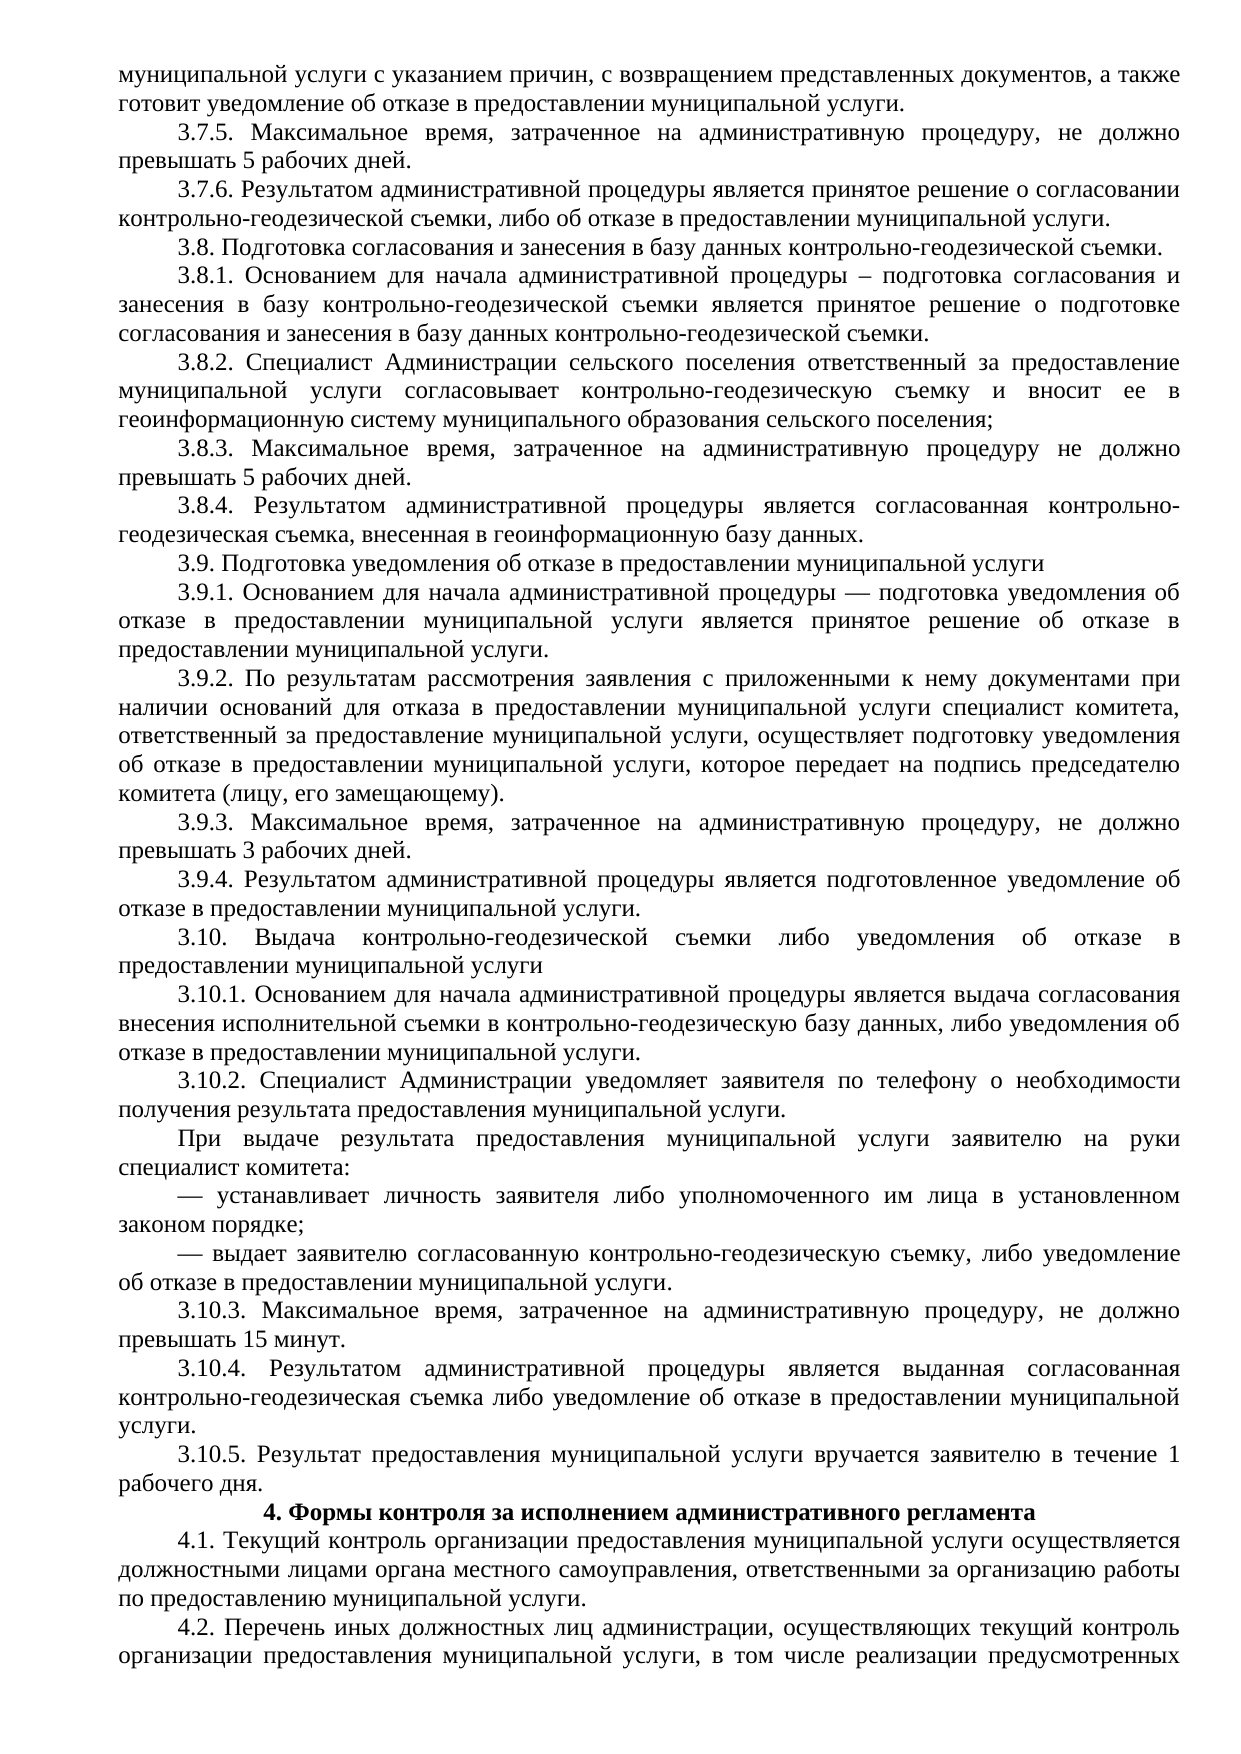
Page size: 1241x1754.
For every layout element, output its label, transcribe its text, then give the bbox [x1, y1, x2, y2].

text 3.8. Подготовка согласования и занесения в базу данных контрольно-геодезической съемки. [118, 232, 1181, 260]
text 3.9.3. Максимальное время, затраченное на административную процедуру, не должно превышать 3 рабочих дней. [118, 807, 1181, 864]
text 4.1. Текущий контроль организации предоставления муниципальной услуги осуществляется должностными лицами органа местного самоуправления, ответственными за организацию работы по предоставлению муниципальной услуги. [118, 1525, 1181, 1612]
text 3.9.2. По результатам рассмотрения заявления с приложенными к нему документами при наличии оснований для отказа в предоставлении муниципальной услуги специалист комитета, ответственный за предоставление муниципальной услуги, осуществляет подготовку уведомления об отказе в предоставлении муниципальной услуги, которое передает на подпись председателю комитета (лицу, его замещающему). [118, 663, 1181, 807]
text — выдает заявителю согласованную контрольно-геодезическую съемку, либо уведомление об отказе в предоставлении муниципальной услуги. [118, 1238, 1181, 1295]
text 3.7.6. Результатом административной процедуры является принятое решение о согласовании контрольно-геодезической съемки, либо об отказе в предоставлении муниципальной услуги. [118, 174, 1181, 232]
text 3.10.3. Максимальное время, затраченное на административную процедуру, не должно превышать 15 минут. [118, 1295, 1181, 1353]
text 3.9.1. Основанием для начала административной процедуры — подготовка уведомления об отказе в предоставлении муниципальной услуги является принятое решение об отказе в предоставлении муниципальной услуги. [118, 577, 1181, 663]
text 3.10.4. Результатом административной процедуры является выданная согласованная контрольно-геодезическая съемка либо уведомление об отказе в предоставлении муниципальной услуги. [118, 1353, 1181, 1439]
text 3.10.5. Результат предоставления муниципальной услуги вручается заявителю в течение 1 рабочего дня. [118, 1439, 1181, 1497]
text 3.10.1. Основанием для начала административной процедуры является выдача согласования внесения исполнительной съемки в контрольно-геодезическую базу данных, либо уведомления об отказе в предоставлении муниципальной услуги. [118, 979, 1181, 1065]
text — устанавливает личность заявителя либо уполномоченного им лица в установленном законом порядке; [118, 1180, 1181, 1238]
text 4. Формы контроля за исполнением административного регламента [118, 1497, 1181, 1525]
text При выдаче результата предоставления муниципальной услуги заявителю на руки специалист комитета: [118, 1123, 1181, 1180]
text 3.10. Выдача контрольно-геодезической съемки либо уведомления об отказе в предоставлении муниципальной услуги [118, 922, 1181, 979]
text 3.9. Подготовка уведомления об отказе в предоставлении муниципальной услуги [118, 548, 1181, 577]
text 3.7.5. Максимальное время, затраченное на административную процедуру, не должно превышать 5 рабочих дней. [118, 117, 1181, 174]
text 3.10.2. Специалист Администрации уведомляет заявителя по телефону о необходимости получения результата предоставления муниципальной услуги. [118, 1065, 1181, 1123]
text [118, 59, 1181, 117]
text 3.9.4. Результатом административной процедуры является подготовленное уведомление об отказе в предоставлении муниципальной услуги. [118, 864, 1181, 922]
text 3.8.2. Специалист Администрации сельского поселения ответственный за предоставление муниципальной услуги согласовывает контрольно-геодезическую съемку и вносит ее в геоинформационную систему муниципального образования сельского поселения; [118, 347, 1181, 433]
text 3.8.4. Результатом административной процедуры является согласованная контрольно-геодезическая съемка, внесенная в геоинформационную базу данных. [118, 490, 1181, 548]
text 3.8.1. Основанием для начала административной процедуры – подготовка согласования и занесения в базу контрольно-геодезической съемки является принятое решение о подготовке согласования и занесения в базу данных контрольно-геодезической съемки. [118, 260, 1181, 347]
text 3.8.3. Максимальное время, затраченное на административную процедуру не должно превышать 5 рабочих дней. [118, 433, 1181, 490]
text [118, 1612, 1181, 1669]
